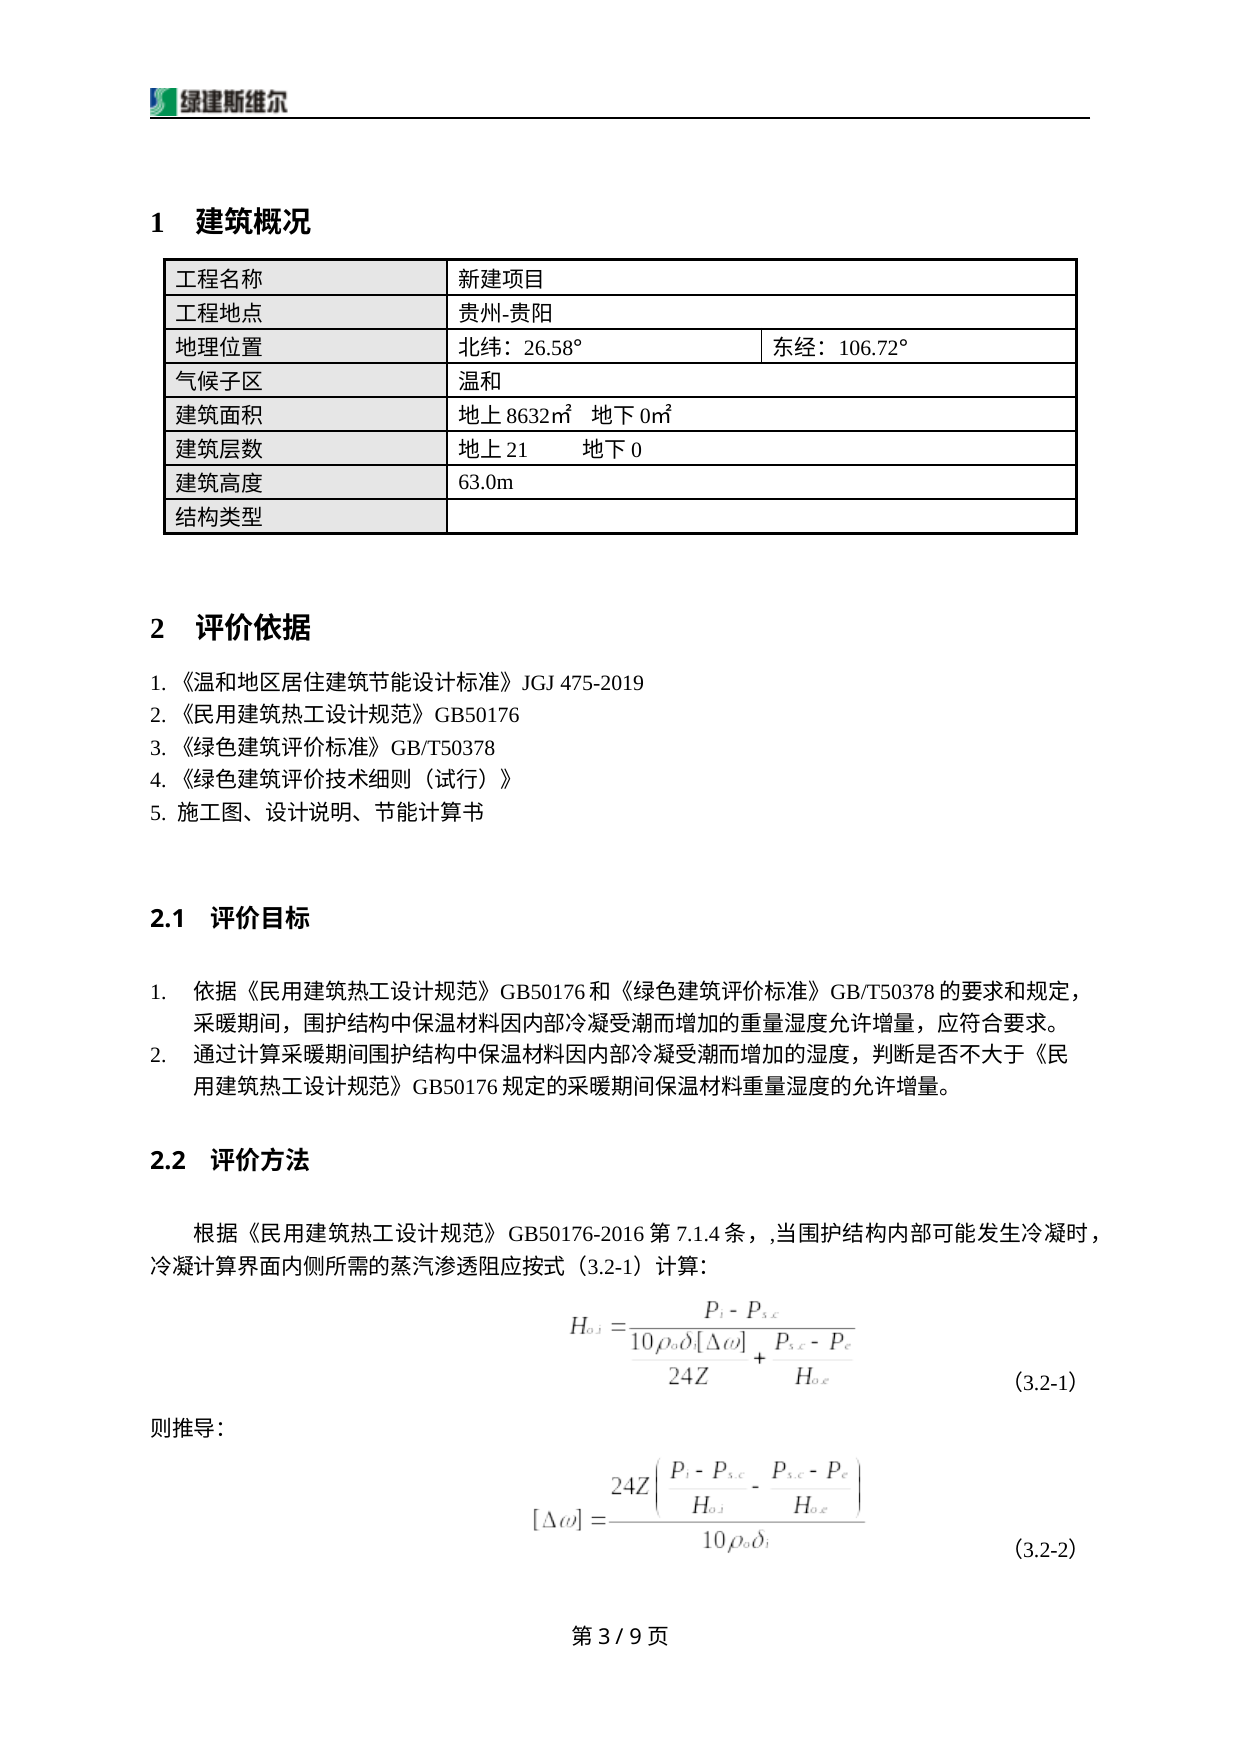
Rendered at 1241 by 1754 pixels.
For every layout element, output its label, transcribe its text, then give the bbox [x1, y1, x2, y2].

text （3.2-2） [150, 1443, 1090, 1573]
table_cell 建筑层数 [166, 432, 446, 464]
table_cell 气候子区 [166, 364, 446, 396]
text 1. 《温和地区居住建筑节能设计标准》JGJ 475-2019 [150, 664, 1090, 697]
table_cell 地上21 地下0 [448, 432, 1075, 464]
list 依据《民用建筑热工设计规范》GB50176和《绿色建筑评价标准》GB/T50378的要求和规定，采暖期间，围护结构中保温材料因内部冷凝受潮而增加的重量湿度允许增量，应符合要求。 [150, 974, 1090, 1037]
table_cell 温和 [448, 364, 1075, 396]
text 5. 施工图、设计说明、节能计算书 [150, 794, 1090, 827]
list 通过计算采暖期间围护结构中保温材料因内部冷凝受潮而增加的湿度，判断是否不大于《民用建筑热工设计规范》GB50176规定的采暖期间保温材料重量湿度的允许增量。 [150, 1037, 1090, 1101]
table_header 工程名称 [166, 261, 446, 294]
table_cell 北纬：26.58° [448, 330, 761, 362]
list 根据《民用建筑热工设计规范》GB50176-2016第条，,当围护结构内部可能发生冷凝时，冷凝计算界面内侧所需的蒸汽渗透阻应按式（3.2-1）计算： [150, 1216, 1090, 1281]
text 则推导： [150, 1411, 1090, 1443]
table_cell 工程地点 [166, 296, 446, 328]
table_cell 建筑高度 [166, 466, 446, 498]
subtitle 建筑概况 [150, 187, 1090, 252]
table_cell 贵州-贵阳 [448, 296, 1075, 328]
text 2. 《民用建筑热工设计规范》GB50176 [150, 697, 1090, 729]
table_cell 结构类型 [166, 500, 446, 532]
subtitle 评价方法 [150, 1126, 1090, 1191]
text 4. 《绿色建筑评价技术细则（试行）》 [150, 762, 1090, 794]
subtitle 评价依据 [150, 593, 1090, 658]
subtitle 评价目标 [150, 884, 1090, 949]
table_cell 63.0m [448, 466, 1075, 498]
table_cell 地上8632㎡ 地下0㎡ [448, 398, 1075, 430]
picture [150, 88, 291, 116]
text 3. 《绿色建筑评价标准》GB/T50378 [150, 729, 1090, 762]
table_header 新建项目 [448, 261, 1075, 294]
table_cell 建筑面积 [166, 398, 446, 430]
text （3.2-1） [150, 1281, 1090, 1411]
table_cell 地理位置 [166, 330, 446, 362]
table_cell [448, 500, 1075, 532]
table_cell 东经：106.72° [762, 330, 1075, 362]
